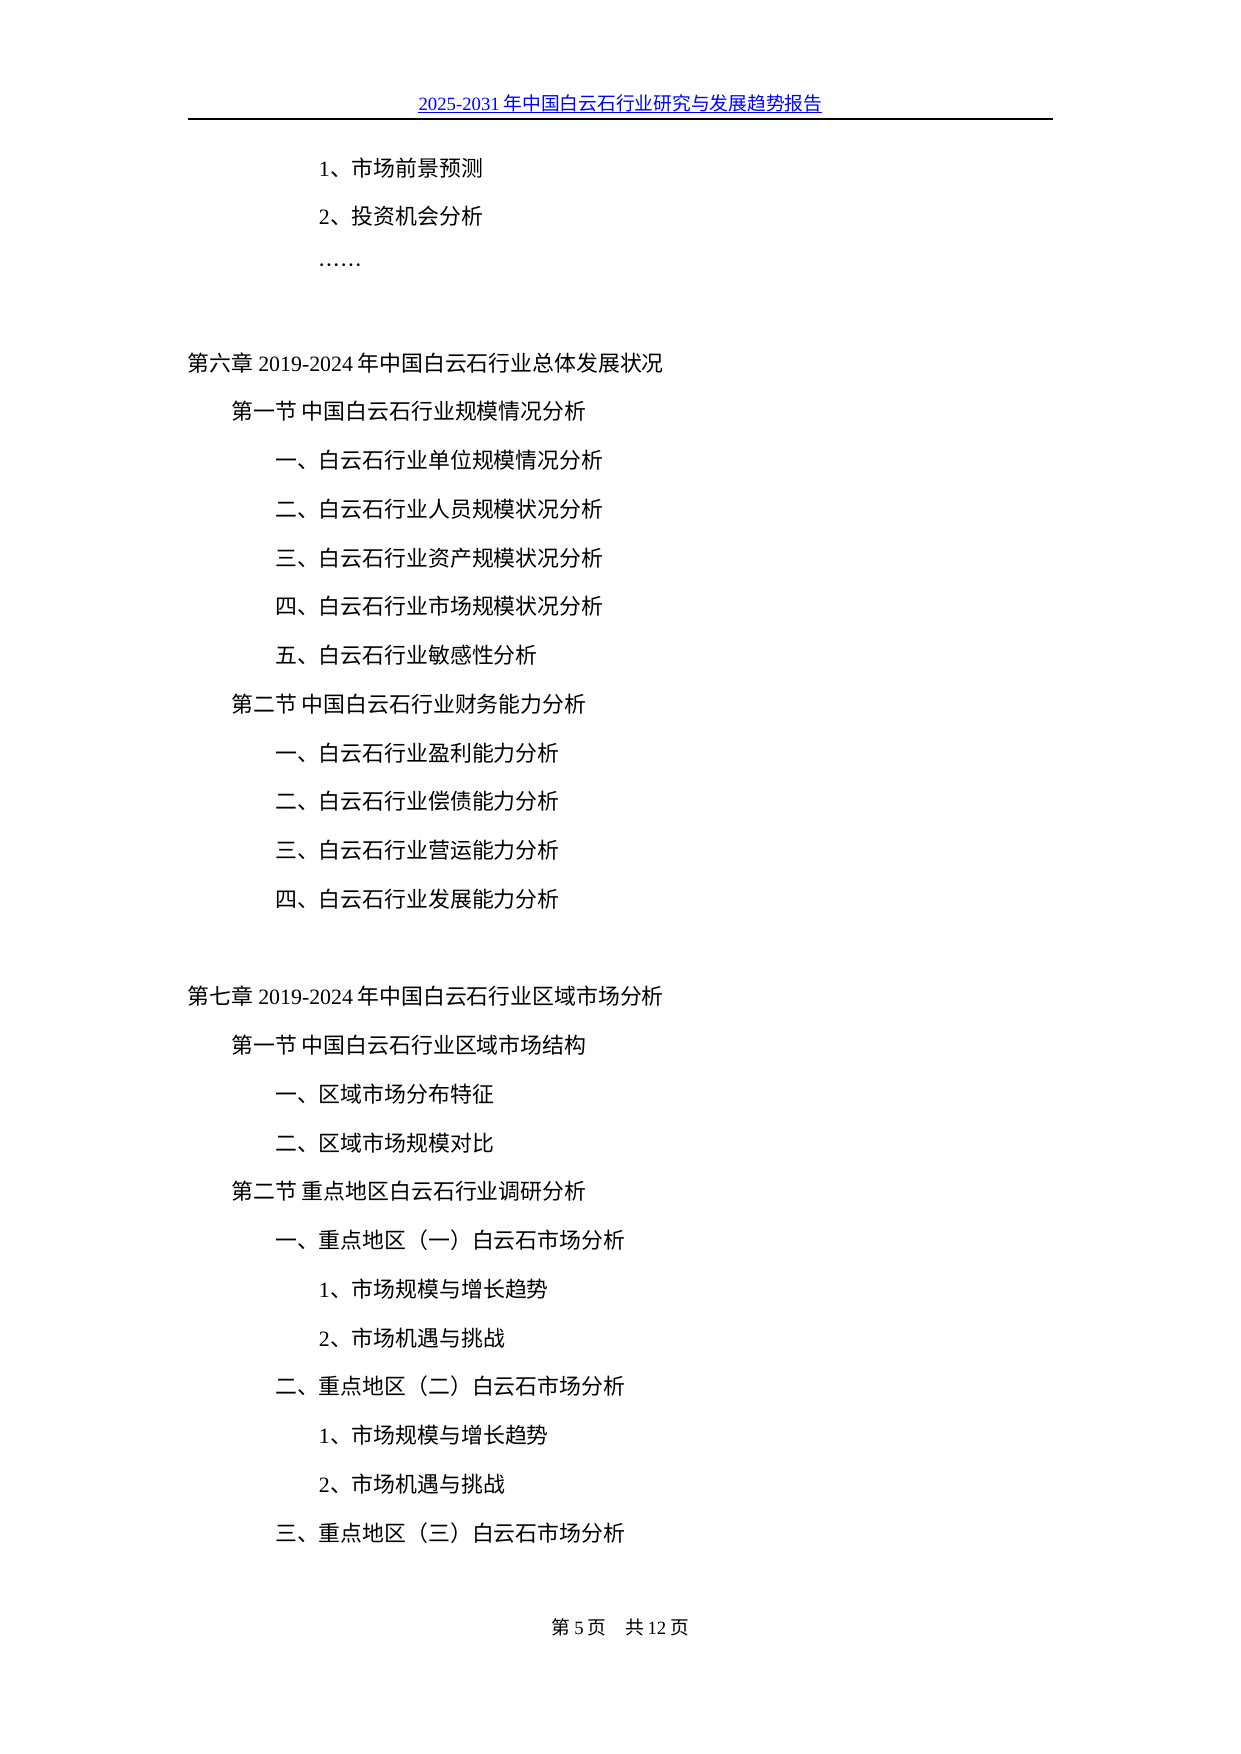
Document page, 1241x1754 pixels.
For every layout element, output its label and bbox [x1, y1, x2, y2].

text [187, 150, 1053, 1548]
